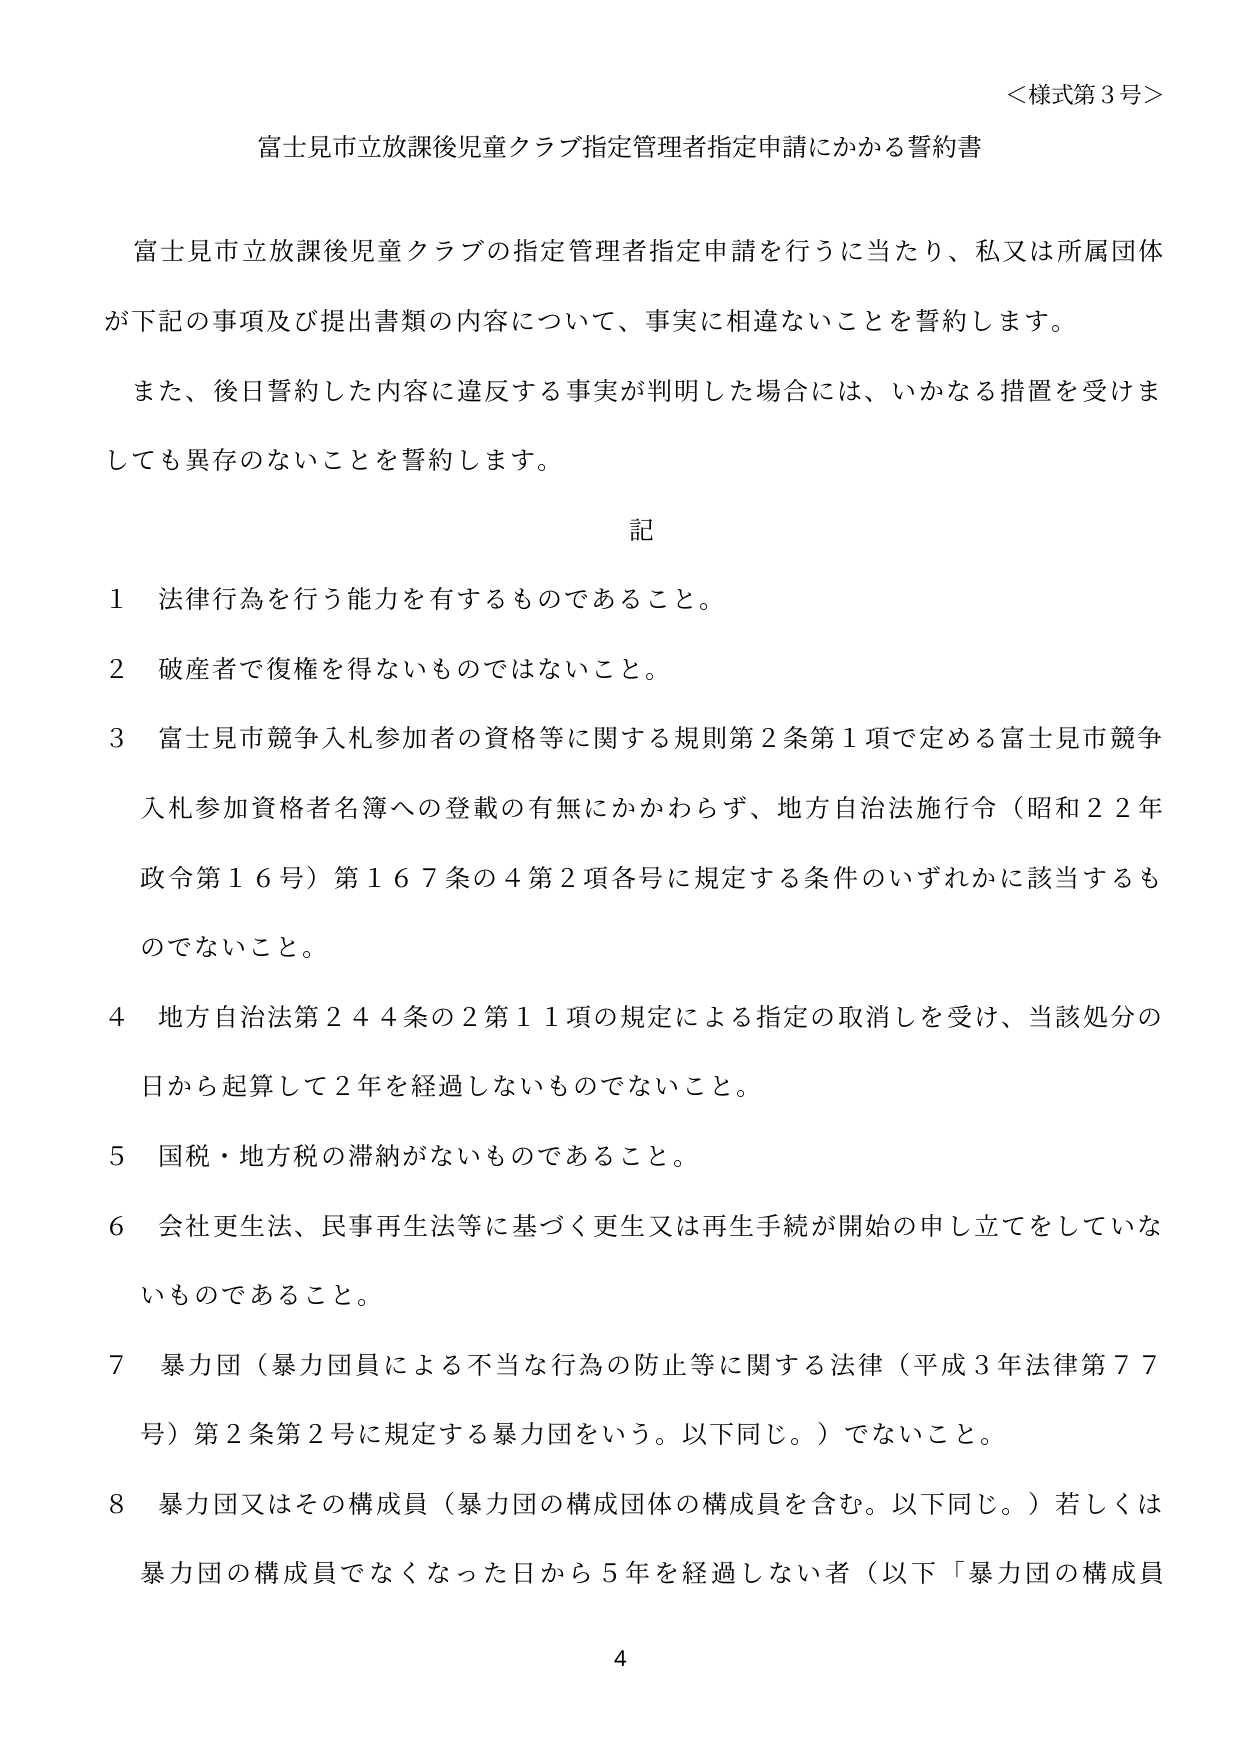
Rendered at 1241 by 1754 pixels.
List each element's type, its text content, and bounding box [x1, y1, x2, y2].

text ３ 富士見市競争入札参加者の資格等に関する規則第２条第１項で定める富士見市競争入札参加資格者名簿への登載の有無にかかわらず、地方自治法施行令（昭和２２年政令第１６号）第１６７条の４第２項各号に規定する条件のいずれかに該当するものでないこと。 [104, 702, 1165, 981]
text １ 法律行為を行う能力を有するものであること。 [104, 563, 1165, 633]
text ５ 国税・地方税の滞納がないものであること。 [104, 1120, 1165, 1189]
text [104, 1468, 1165, 1607]
text ＜様式第３号＞ [75, 76, 1165, 111]
text ４ 地方自治法第２４４条の２第１１項の規定による指定の取消しを受け、当該処分の日から起算して２年を経過しないものでないこと。 [104, 981, 1165, 1120]
text また、後日誓約した内容に違反する事実が判明した場合には、いかなる措置を受けましても異存のないことを誓約します。 [104, 354, 1165, 493]
text ６ 会社更生法、民事再生法等に基づく更生又は再生手続が開始の申し立てをしていないものであること。 [104, 1189, 1165, 1328]
text ２ 破産者で復権を得ないものではないこと。 [104, 633, 1165, 702]
text 記 [89, 493, 1165, 563]
text ７ 暴力団（暴力団員による不当な行為の防止等に関する法律（平成３年法律第７７号）第２条第２号に規定する暴力団をいう。以下同じ。）でないこと。 [104, 1328, 1165, 1468]
text 富士見市立放課後児童クラブ指定管理者指定申請にかかる誓約書 [75, 111, 1165, 180]
text 富士見市立放課後児童クラブの指定管理者指定申請を行うに当たり、私又は所属団体が下記の事項及び提出書類の内容について、事実に相違ないことを誓約します。 [104, 215, 1165, 354]
